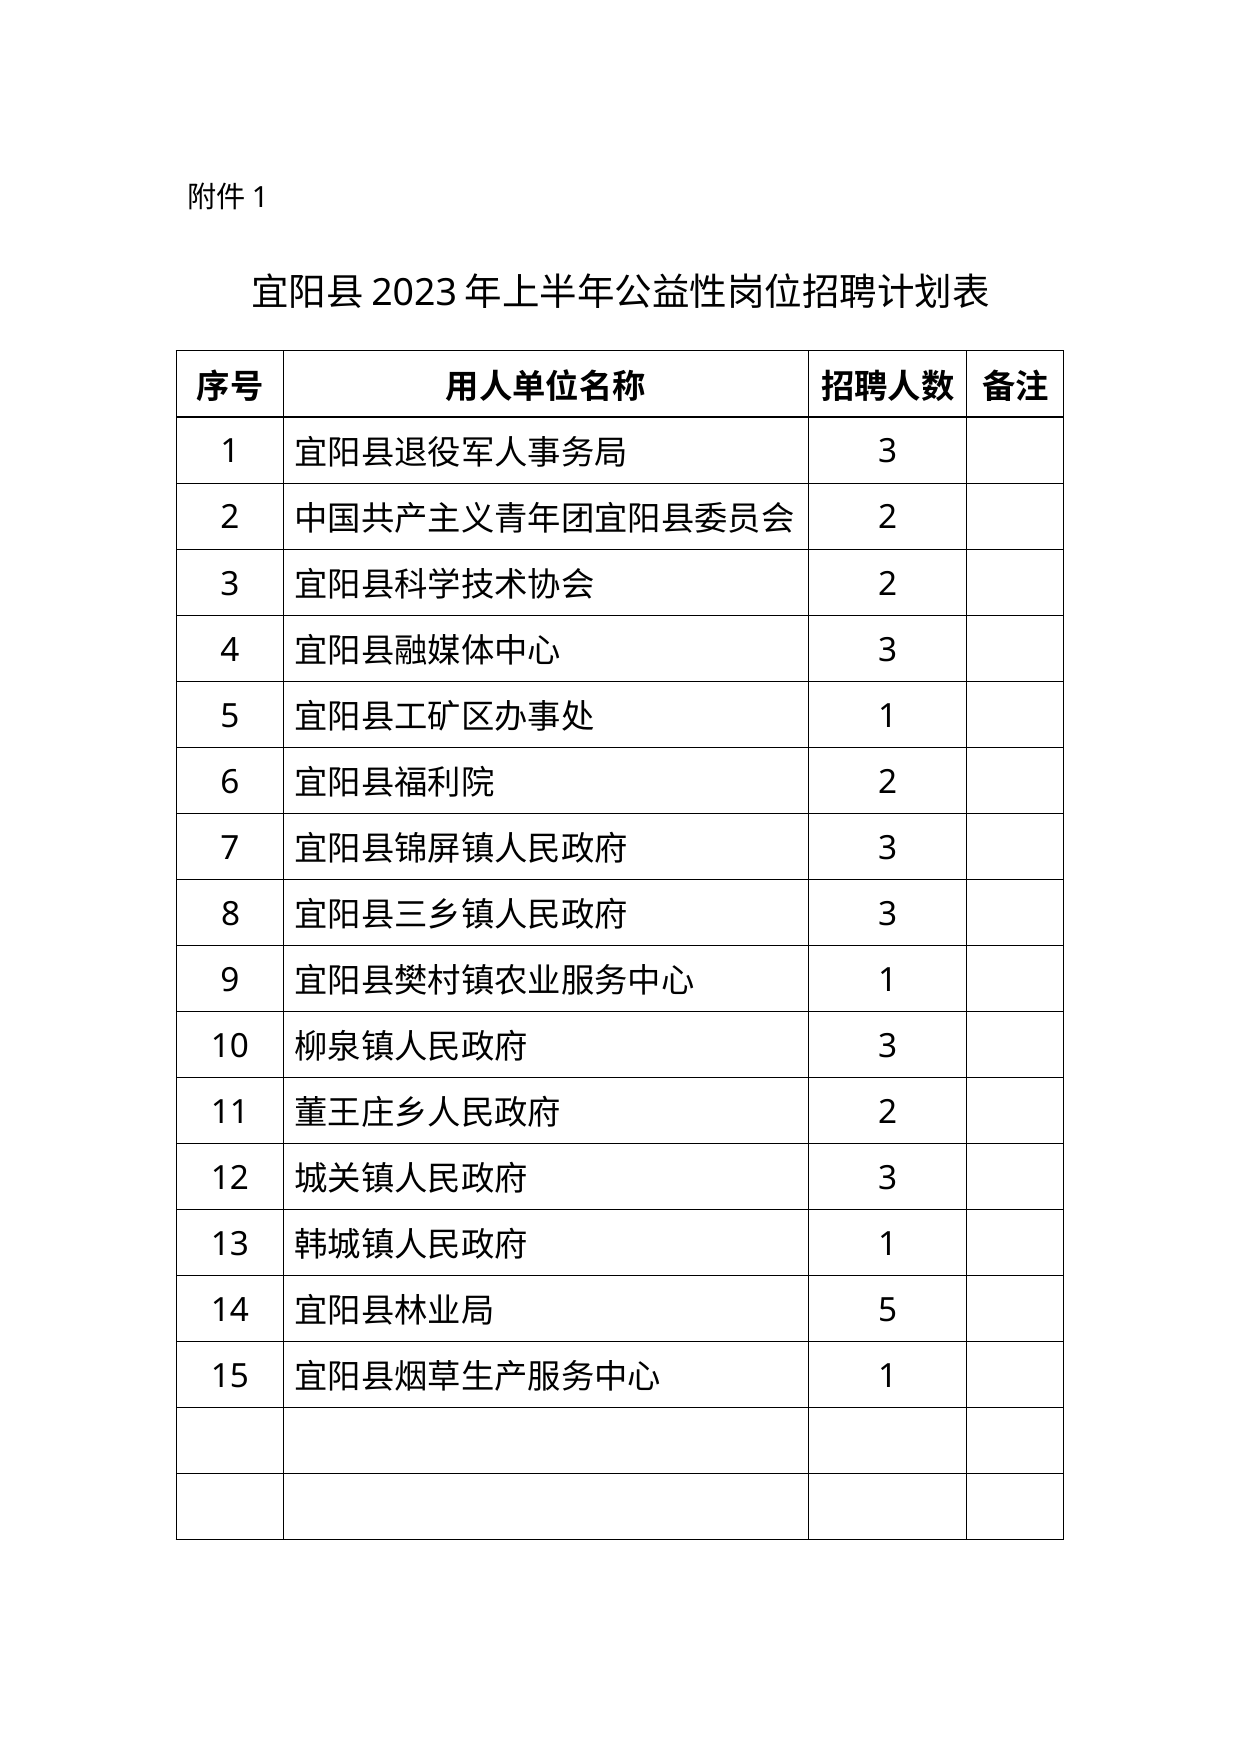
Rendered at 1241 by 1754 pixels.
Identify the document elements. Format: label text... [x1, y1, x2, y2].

table_cell 13 [177, 1210, 283, 1275]
table_cell 柳泉镇人民政府 [284, 1012, 808, 1077]
table_cell [967, 1276, 1063, 1341]
table_cell 9 [177, 946, 283, 1011]
table_cell [967, 1210, 1063, 1275]
table_cell [967, 550, 1063, 614]
table_cell 10 [177, 1012, 283, 1077]
table_cell [967, 418, 1063, 482]
table_cell 宜阳县三乡镇人民政府 [284, 880, 808, 945]
table_cell [967, 1408, 1063, 1473]
table_cell 韩城镇人民政府 [284, 1210, 808, 1275]
table_cell [809, 1408, 966, 1473]
table_cell 宜阳县退役军人事务局 [284, 418, 808, 482]
table_cell 宜阳县工矿区办事处 [284, 682, 808, 747]
table_cell 5 [809, 1276, 966, 1341]
table_cell 3 [809, 880, 966, 945]
table_cell [967, 1474, 1063, 1539]
table_cell 6 [177, 748, 283, 813]
text 宜阳县2023年上半年公益性岗位招聘计划表 [187, 256, 1053, 321]
table_cell 3 [809, 418, 966, 482]
table_cell 2 [809, 550, 966, 614]
table_cell [177, 1408, 283, 1473]
table_cell [967, 1144, 1063, 1209]
table_cell 宜阳县科学技术协会 [284, 550, 808, 614]
table_cell 3 [809, 1012, 966, 1077]
table_cell 4 [177, 616, 283, 681]
table_cell 1 [809, 682, 966, 747]
table_cell [177, 1474, 283, 1539]
text 附件1 [187, 162, 1053, 227]
table_cell 2 [809, 1078, 966, 1143]
table_cell 宜阳县烟草生产服务中心 [284, 1342, 808, 1407]
table_cell [967, 1342, 1063, 1407]
table_cell 3 [809, 814, 966, 879]
table_cell [967, 814, 1063, 879]
table_cell [809, 1474, 966, 1539]
table_cell [967, 484, 1063, 548]
table_cell 宜阳县锦屏镇人民政府 [284, 814, 808, 879]
table_cell [284, 1474, 808, 1539]
table_cell 宜阳县林业局 [284, 1276, 808, 1341]
table_header 备注 [967, 351, 1063, 416]
table_cell [967, 616, 1063, 681]
table_cell 14 [177, 1276, 283, 1341]
table_cell 11 [177, 1078, 283, 1143]
table_cell 1 [809, 946, 966, 1011]
table_cell 7 [177, 814, 283, 879]
table_cell 1 [809, 1210, 966, 1275]
table_cell [967, 880, 1063, 945]
table_cell [284, 1408, 808, 1473]
table_header 序号 [177, 351, 283, 416]
table_cell 8 [177, 880, 283, 945]
table_cell 5 [177, 682, 283, 747]
table_cell 中国共产主义青年团宜阳县委员会 [284, 484, 808, 548]
table_cell 3 [809, 616, 966, 681]
table_cell 宜阳县福利院 [284, 748, 808, 813]
table_cell [967, 748, 1063, 813]
table_cell 12 [177, 1144, 283, 1209]
table_cell 2 [177, 484, 283, 548]
table_cell 3 [177, 550, 283, 614]
table_cell [967, 946, 1063, 1011]
table_cell [967, 682, 1063, 747]
table_cell 2 [809, 484, 966, 548]
table_cell [967, 1012, 1063, 1077]
table_cell 1 [809, 1342, 966, 1407]
table_header 招聘人数 [809, 351, 966, 416]
table_cell [967, 1078, 1063, 1143]
table_cell 3 [809, 1144, 966, 1209]
table_cell 宜阳县樊村镇农业服务中心 [284, 946, 808, 1011]
table_cell 董王庄乡人民政府 [284, 1078, 808, 1143]
table_header 用人单位名称 [284, 351, 808, 416]
table_cell 1 [177, 418, 283, 482]
table_cell 15 [177, 1342, 283, 1407]
table_cell 宜阳县融媒体中心 [284, 616, 808, 681]
table_cell 2 [809, 748, 966, 813]
table_cell 城关镇人民政府 [284, 1144, 808, 1209]
